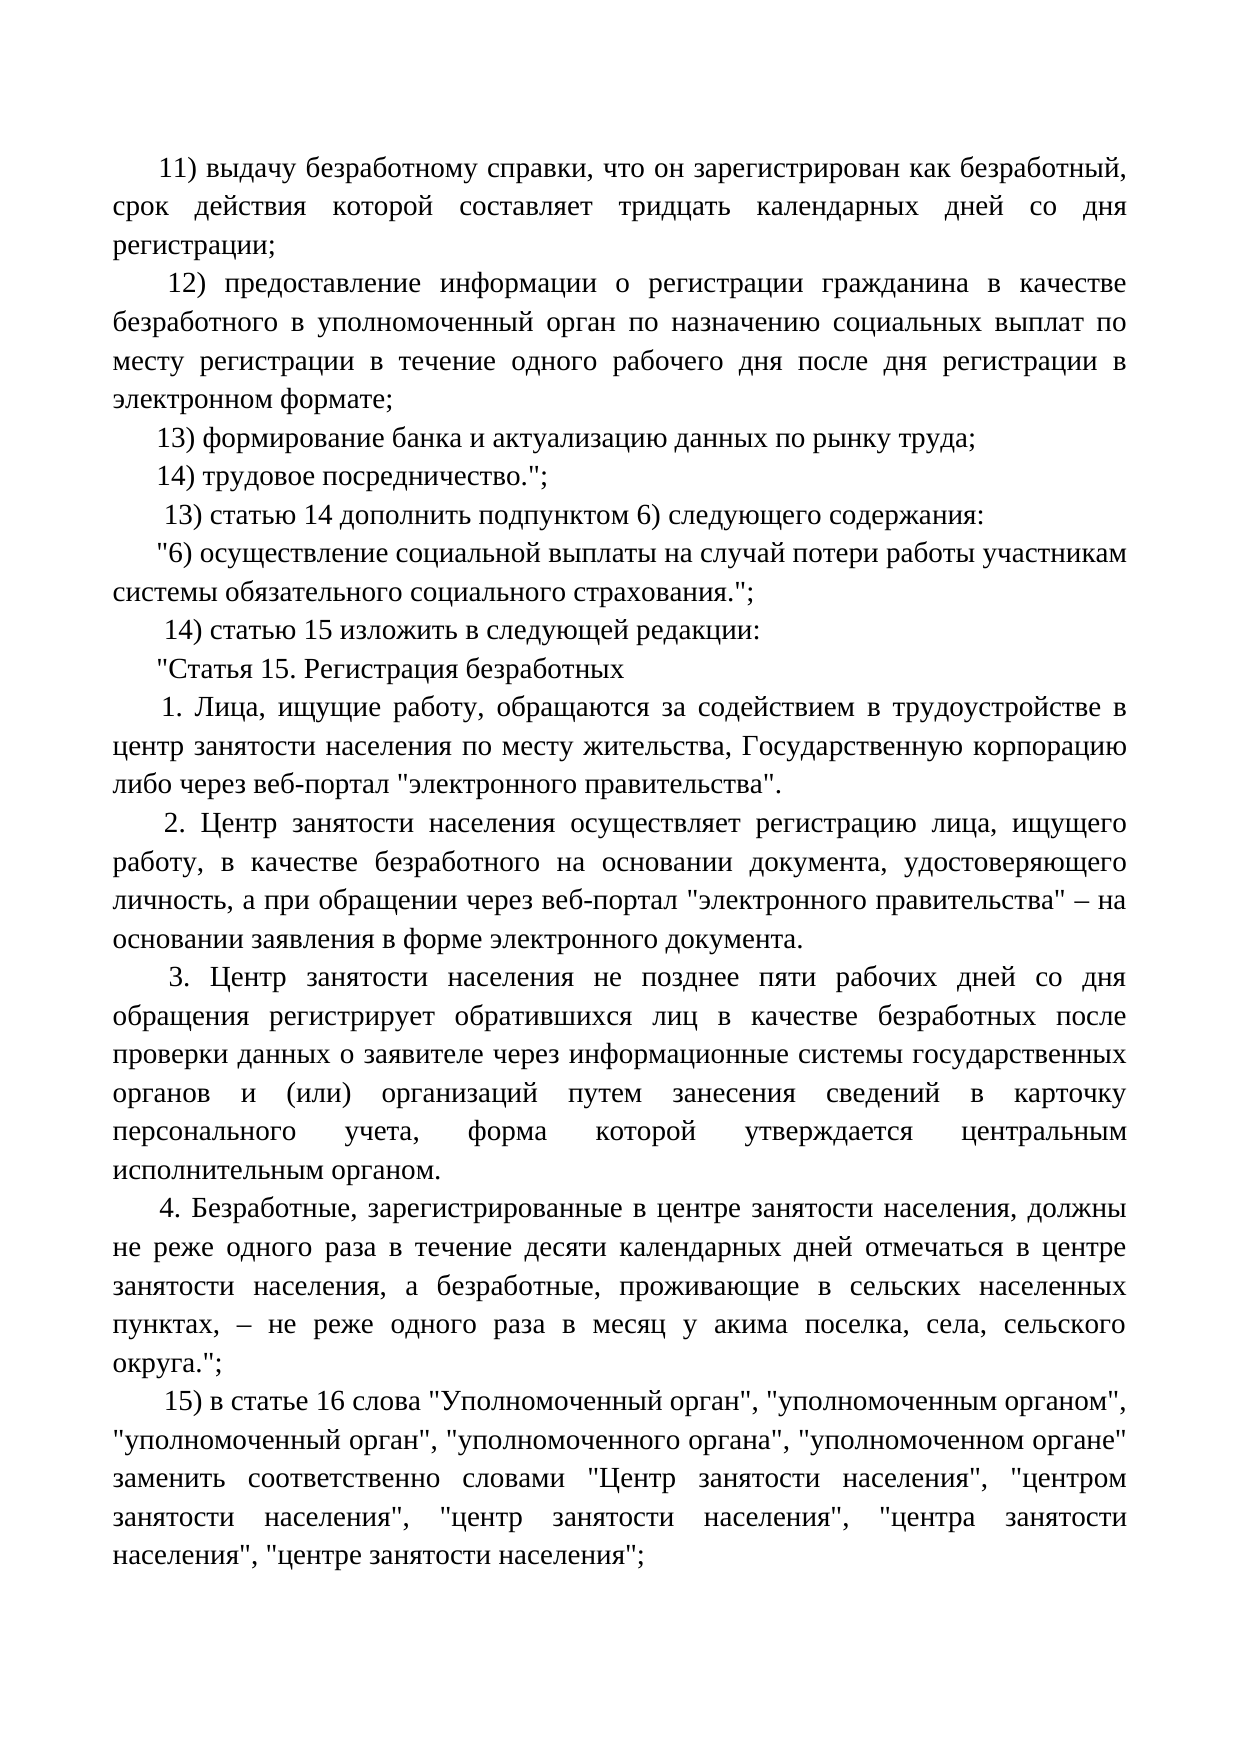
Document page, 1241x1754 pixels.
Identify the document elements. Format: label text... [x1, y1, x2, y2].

text 2. Центр занятости населения осуществляет регистрацию лица, ищущего работу, в качестве безработного на основании документа, удостоверяющего личность, а при обращении через веб-портал "электронного правительства" – на основании заявления в форме электронного документа. [112, 805, 1128, 954]
text 13) формирование банка и актуализацию данных по рынку труда; [112, 420, 1128, 453]
text 12) предоставление информации о регистрации гражданина в качестве безработного в уполномоченный орган по назначению социальных выплат по месту регистрации в течение одного рабочего дня после дня регистрации в электронном формате; [112, 266, 1128, 415]
text 14) трудовое посредничество."; [112, 458, 1128, 492]
text "Статья 15. Регистрация безработных [112, 651, 1128, 684]
text "6) осуществление социальной выплаты на случай потери работы участникам системы обязательного социального страхования."; [112, 535, 1128, 607]
text 15) в статье 16 слова "Уполномоченный орган", "уполномоченным органом", "уполномоченный орган", "уполномоченного органа", "уполномоченном органе" заменить соответственно словами "Центр занятости населения", "центром занятости населения", "центр занятости населения", "центра занятости населения", "центре занятости населения"; [112, 1383, 1128, 1571]
text 13) статью 14 дополнить подпунктом 6) следующего содержания: [112, 497, 1128, 530]
text 14) статью 15 изложить в следующей редакции: [112, 612, 1128, 646]
text 4. Безработные, зарегистрированные в центре занятости населения, должны не реже одного раза в течение десяти календарных дней отмечаться в центре занятости населения, а безработные, проживающие в сельских населенных пунктах, – не реже одного раза в месяц у акима поселка, села, сельского округа."; [112, 1191, 1128, 1378]
text 1. Лица, ищущие работу, обращаются за содействием в трудоустройстве в центр занятости населения по месту жительства, Государственную корпорацию либо через веб-портал "электронного правительства". [112, 689, 1128, 800]
text 3. Центр занятости населения не позднее пяти рабочих дней со дня обращения регистрирует обратившихся лиц в качестве безработных после проверки данных о заявителе через информационные системы государственных органов и (или) организаций путем занесения сведений в карточку персонального учета, форма которой утверждается центральным исполнительным органом. [112, 959, 1128, 1186]
text 11) выдачу безработному справки, что он зарегистрирован как безработный, срок действия которой составляет тридцать календарных дней со дня регистрации; [112, 150, 1128, 261]
